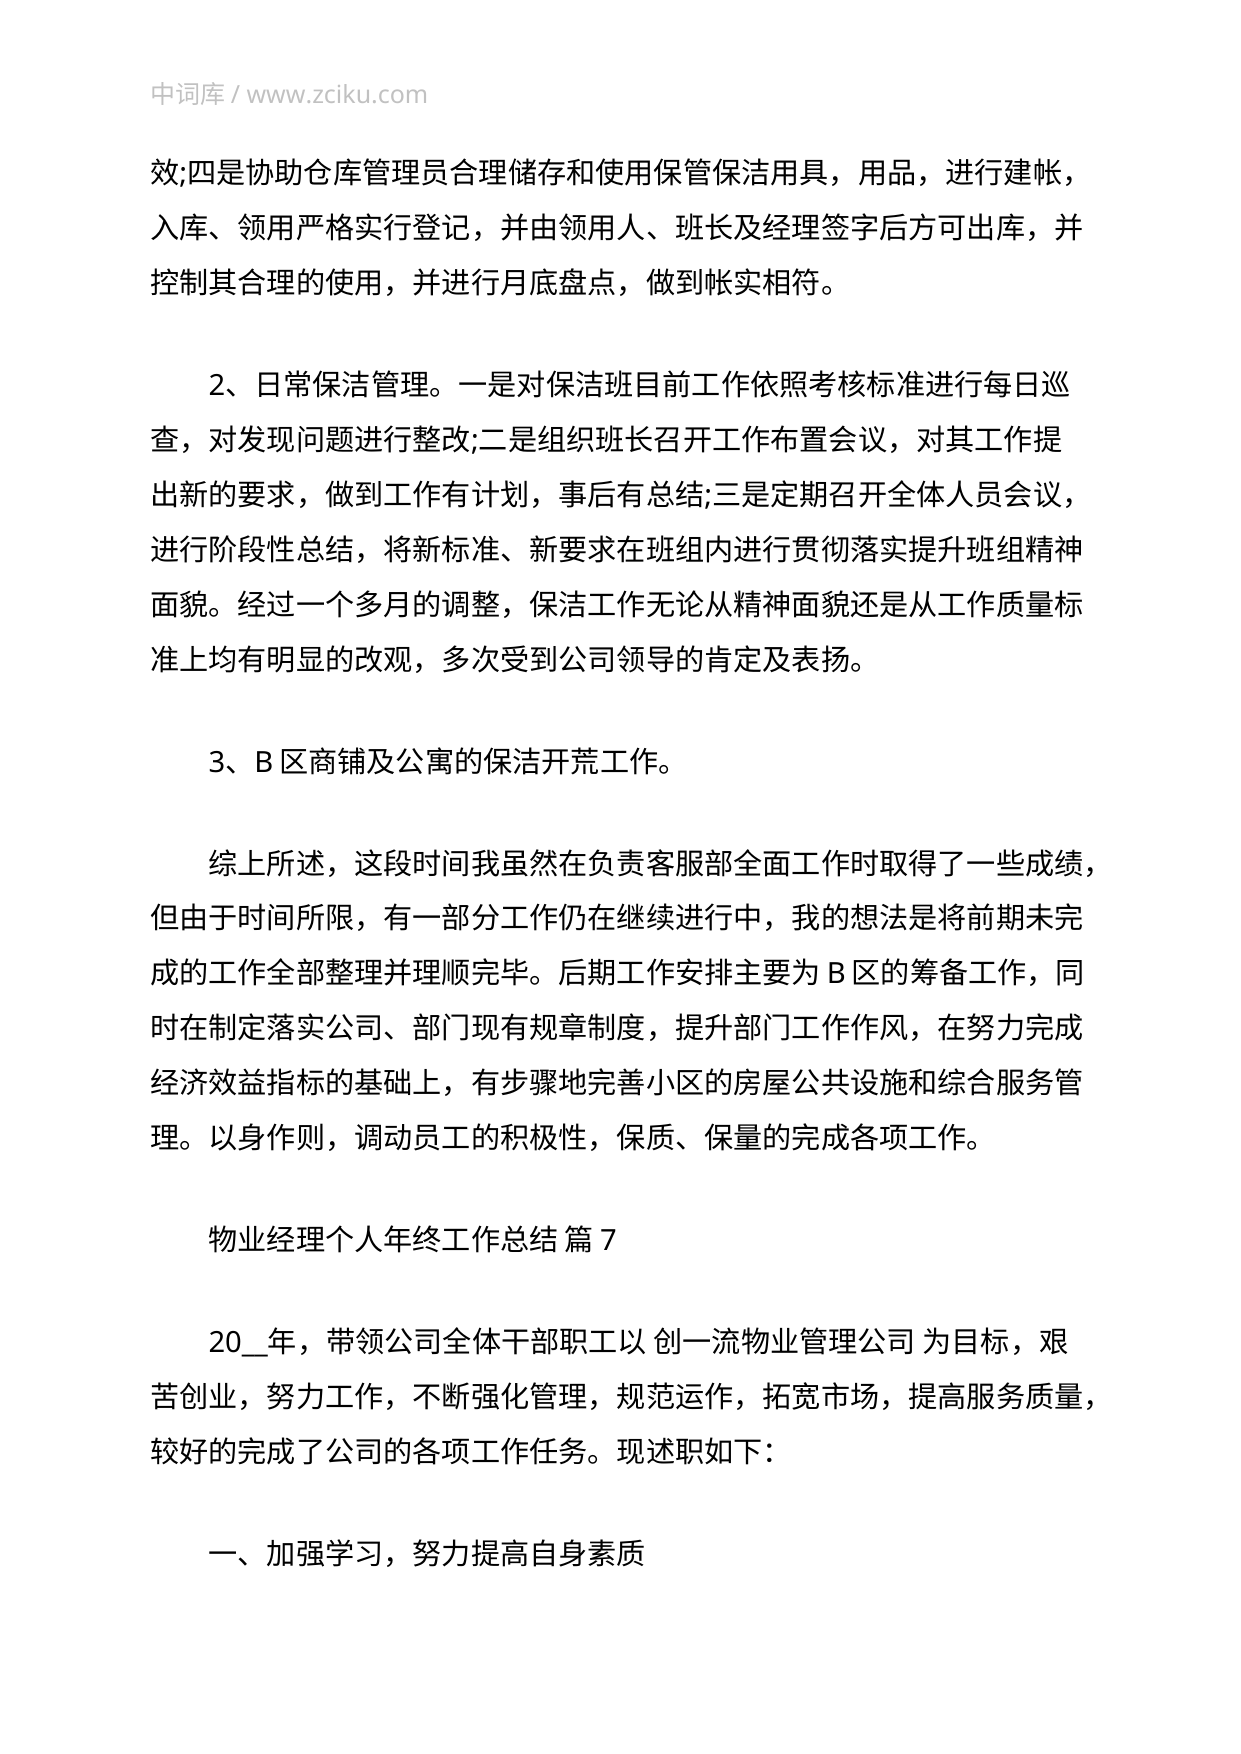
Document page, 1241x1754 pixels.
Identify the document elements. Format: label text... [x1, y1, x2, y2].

text 20__年，带领公司全体干部职工以 创一流物业管理公司 为目标，艰苦创业，努力工作，不断强化管理，规范运作，拓宽市场，提高服务质量，较好的完成了公司的各项工作任务。现述职如下： [150, 1318, 1090, 1471]
text 一、加强学习，努力提高自身素质 [150, 1530, 1090, 1572]
text 3、B区商铺及公寓的保洁开荒工作。 [150, 738, 1090, 781]
text 综上所述，这段时间我虽然在负责客服部全面工作时取得了一些成绩，但由于时间所限，有一部分工作仍在继续进行中，我的想法是将前期未完成的工作全部整理并理顺完毕。后期工作安排主要为B区的筹备工作，同时在制定落实公司、部门现有规章制度，提升部门工作作风，在努力完成经济效益指标的基础上，有步骤地完善小区的房屋公共设施和综合服务管理。以身作则，调动员工的积极性，保质、保量的完成各项工作。 [150, 840, 1090, 1157]
text 物业经理个人年终工作总结 篇7 [150, 1217, 1090, 1259]
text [150, 150, 1090, 302]
text 2、日常保洁管理。一是对保洁班目前工作依照考核标准进行每日巡查，对发现问题进行整改;二是组织班长召开工作布置会议，对其工作提出新的要求，做到工作有计划，事后有总结;三是定期召开全体人员会议，进行阶段性总结，将新标准、新要求在班组内进行贯彻落实提升班组精神面貌。经过一个多月的调整，保洁工作无论从精神面貌还是从工作质量标准上均有明显的改观，多次受到公司领导的肯定及表扬。 [150, 362, 1090, 679]
